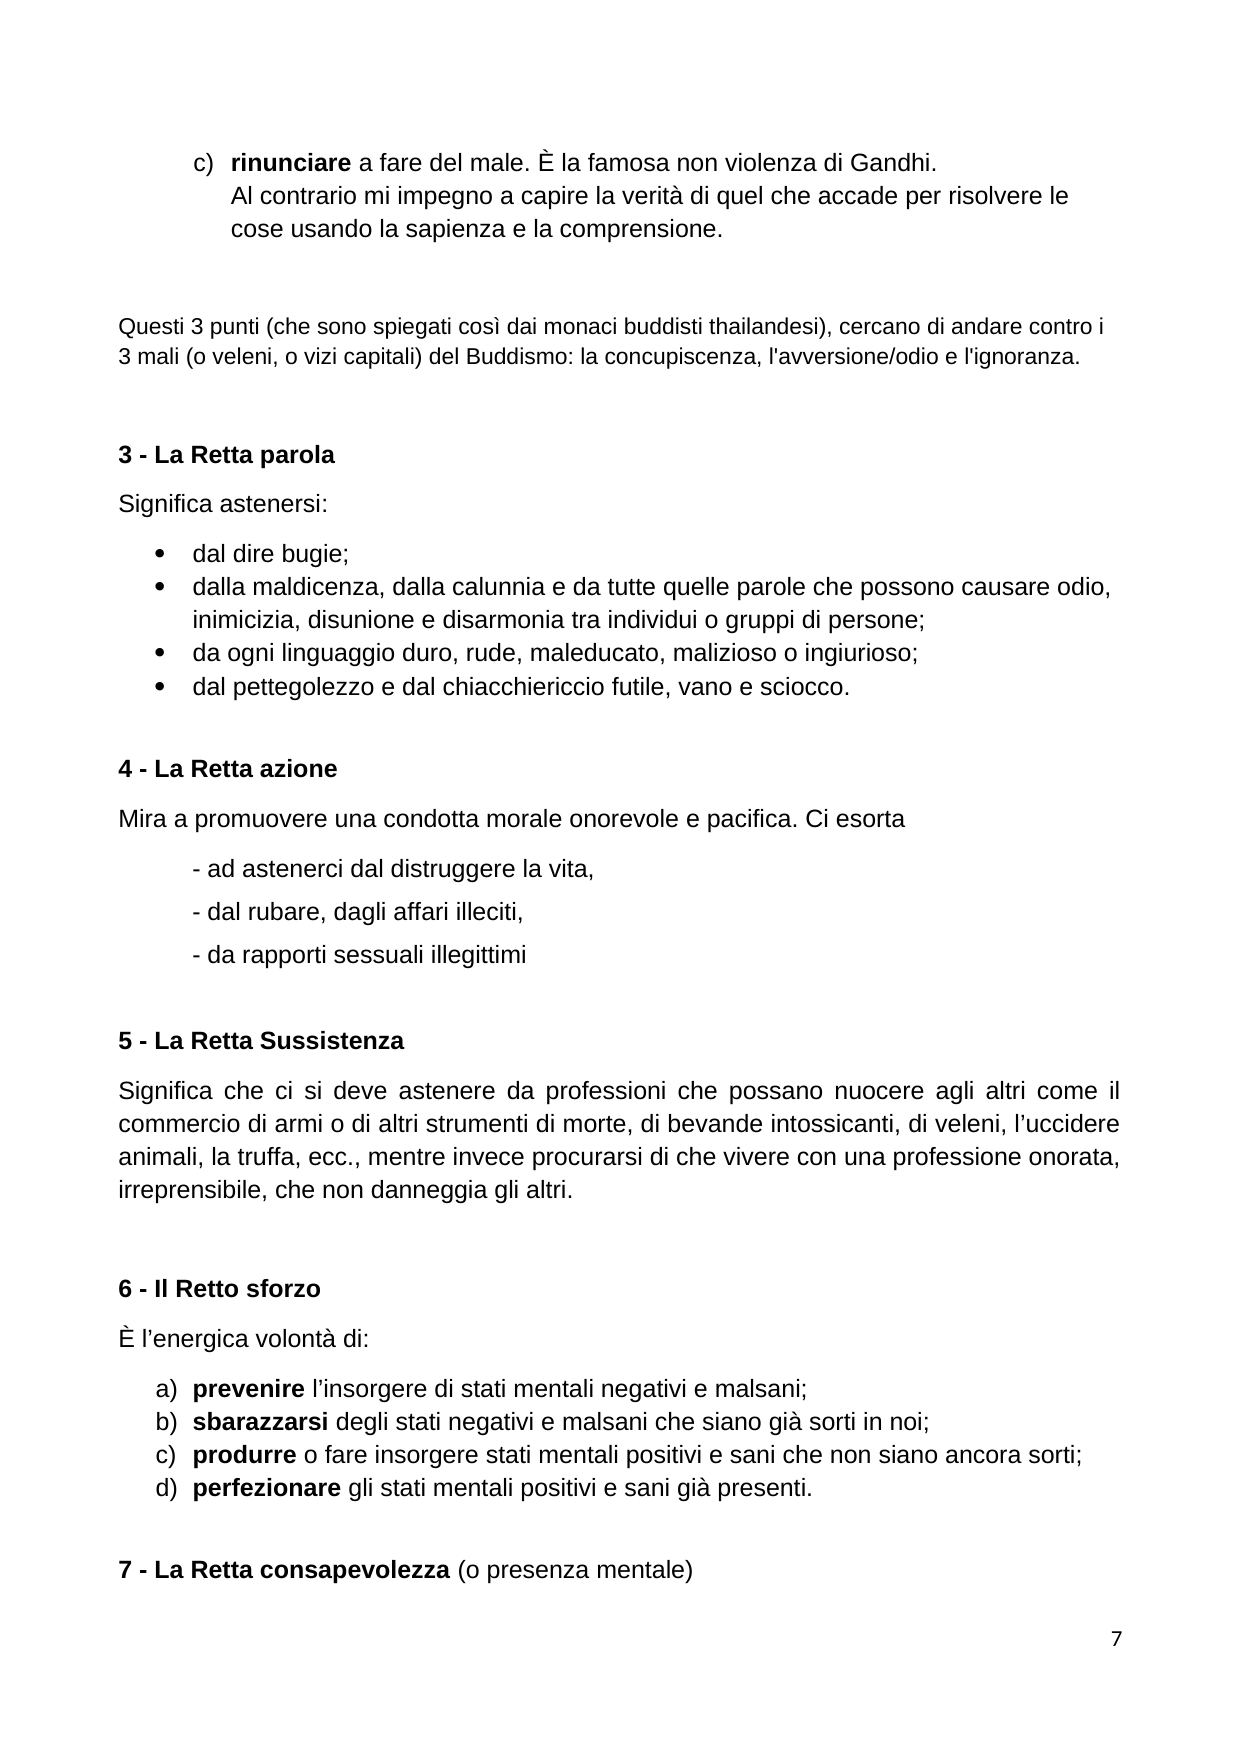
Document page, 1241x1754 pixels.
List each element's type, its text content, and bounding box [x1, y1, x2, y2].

text - da rapporti sessuali illegittimi [192, 940, 1122, 969]
text Questi 3 punti (che sono spiegati così dai monaci buddisti thailandesi), cercano di andare contro i 3 mali (o veleni, o vizi capitali) del Buddismo: la concupiscenza, l'avversione/odio e l'ignoranza. [118, 313, 1122, 369]
list produrre o fare insorgere stati mentali positivi e sani che non siano ancora sorti; [155, 1440, 1122, 1468]
text - dal rubare, dagli affari illeciti, [192, 897, 1122, 926]
text 6 - Il Retto sforzo [118, 1274, 1122, 1303]
list dal pettegolezzo e dal chiacchiericcio futile, vano e sciocco. [155, 672, 1122, 700]
list dal dire bugie; [155, 539, 1122, 568]
text Significa astenersi: [118, 489, 1122, 518]
list da ogni linguaggio duro, rude, maleducato, malizioso o ingiurioso; [155, 638, 1122, 667]
list rinunciare a fare del male. È la famosa non violenza di Gandhi. [193, 148, 1122, 176]
list sbarazzarsi degli stati negativi e malsani che siano già sorti in noi; [155, 1407, 1122, 1436]
list prevenire l’insorgere di stati mentali negativi e malsani; [155, 1374, 1122, 1402]
text 4 - La Retta azione [118, 754, 1122, 783]
text 5 - La Retta Sussistenza [118, 1026, 1122, 1055]
text È l’energica volontà di: [118, 1324, 1122, 1353]
list dalla maldicenza, dalla calunnia e da tutte quelle parole che possono causare odio, inimicizia, disunione e disarmonia tra individui o gruppi di persone; [155, 572, 1122, 634]
text - ad astenerci dal distruggere la vita, [192, 854, 1122, 882]
text 3 - La Retta parola [118, 440, 1122, 468]
text 7 - La Retta consapevolezza (o presenza mentale) [118, 1556, 1122, 1584]
list Al contrario mi impegno a capire la verità di quel che accade per risolvere le cose usando la sapienza e la comprensione. [231, 181, 1122, 242]
text Significa che ci si deve astenere da professioni che possano nuocere agli altri come il commercio di armi o di altri strumenti di morte, di bevande intossicanti, di veleni, l’uccidere animali, la truffa, ecc., mentre invece procurarsi di che vivere con una professione onorata, irreprensibile, che non danneggia gli altri. [118, 1076, 1122, 1204]
text Mira a promuovere una condotta morale onorevole e pacifica. Ci esorta [118, 804, 1122, 833]
list perfezionare gli stati mentali positivi e sani già presenti. [155, 1473, 1122, 1502]
